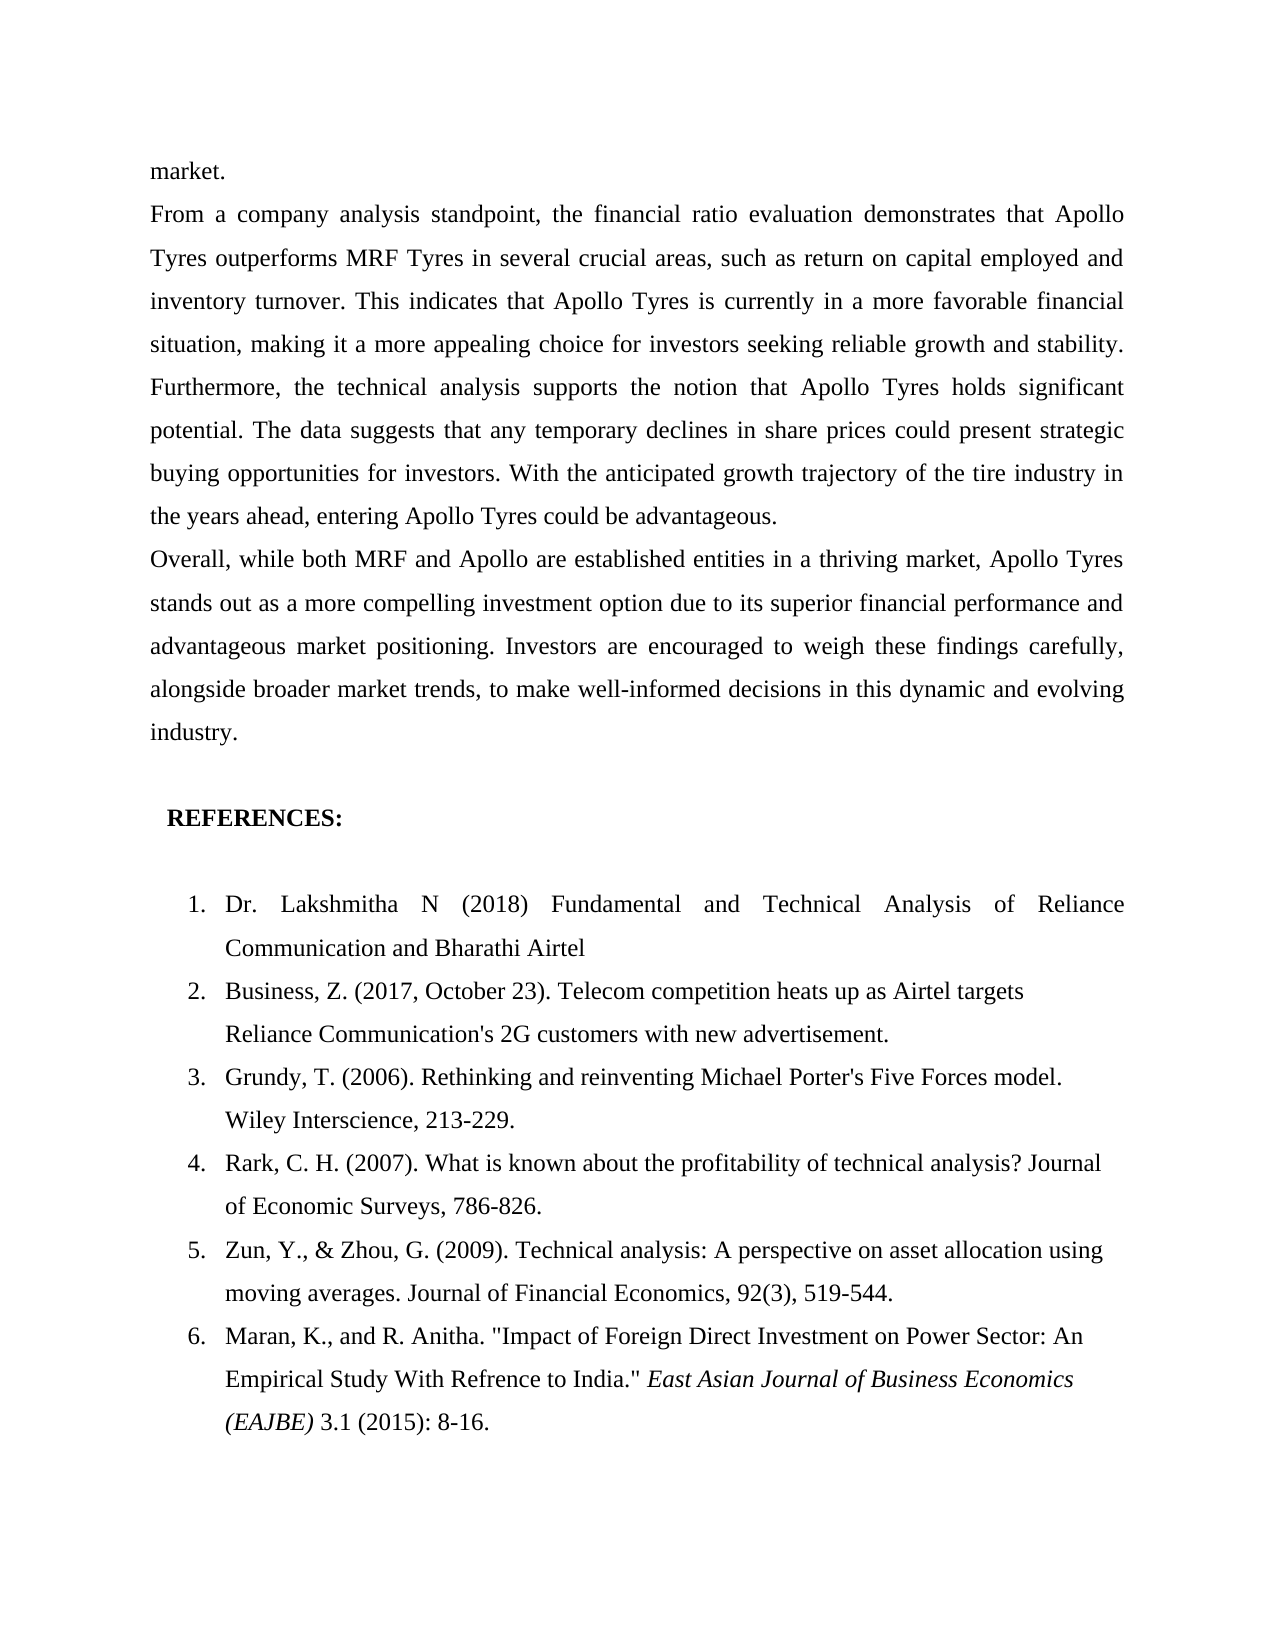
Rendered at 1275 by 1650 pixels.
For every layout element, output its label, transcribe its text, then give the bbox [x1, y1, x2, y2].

list Maran, K., and R. Anitha. "Impact of Foreign Direct Investment on Power Sector: An Empirical Study With Refrence to India." East Asian Journal of Business Economics (EAJBE) 3.1 (2015): 8-16. [187, 1321, 1137, 1436]
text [150, 156, 1125, 185]
list Rark, C. H. (2007). What is known about the profitability of technical analysis? Journal of Economic Surveys, 786-826. [187, 1148, 1102, 1220]
text From a company analysis standpoint, the financial ratio evaluation demonstrates that Apollo Tyres outperforms MRF Tyres in several crucial areas, such as return on capital employed and inventory turnover. This indicates that Apollo Tyres is currently in a more favorable financial situation, making it a more appealing choice for investors seeking reliable growth and stability. Furthermore, the technical analysis supports the notion that Apollo Tyres holds significant potential. The data suggests that any temporary declines in share prices could present strategic buying opportunities for investors. With the anticipated growth trajectory of the tire industry in the years ahead, entering Apollo Tyres could be advantageous. [150, 199, 1125, 530]
list Dr. Lakshmitha N (2018) Fundamental and Technical Analysis of Reliance Communication and Bharathi Airtel [187, 889, 1125, 961]
list Zun, Y., & Zhou, G. (2009). Technical analysis: A perspective on asset allocation using moving averages. Journal of Financial Economics, 92(3), 519-544. [187, 1235, 1103, 1307]
list Business, Z. (2017, October 23). Telecom competition heats up as Airtel targets Reliance Communication's 2G customers with new advertisement. [187, 976, 1118, 1048]
subtitle REFERENCES: [150, 803, 1137, 832]
text Overall, while both MRF and Apollo are established entities in a thriving market, Apollo Tyres stands out as a more compelling investment option due to its superior financial performance and advantageous market positioning. Investors are encouraged to weigh these findings carefully, alongside broader market trends, to make well-informed decisions in this dynamic and evolving industry. [150, 544, 1125, 746]
list Grundy, T. (2006). Rethinking and reinventing Michael Porter's Five Forces model. Wiley Interscience, 213-229. [187, 1062, 1063, 1134]
